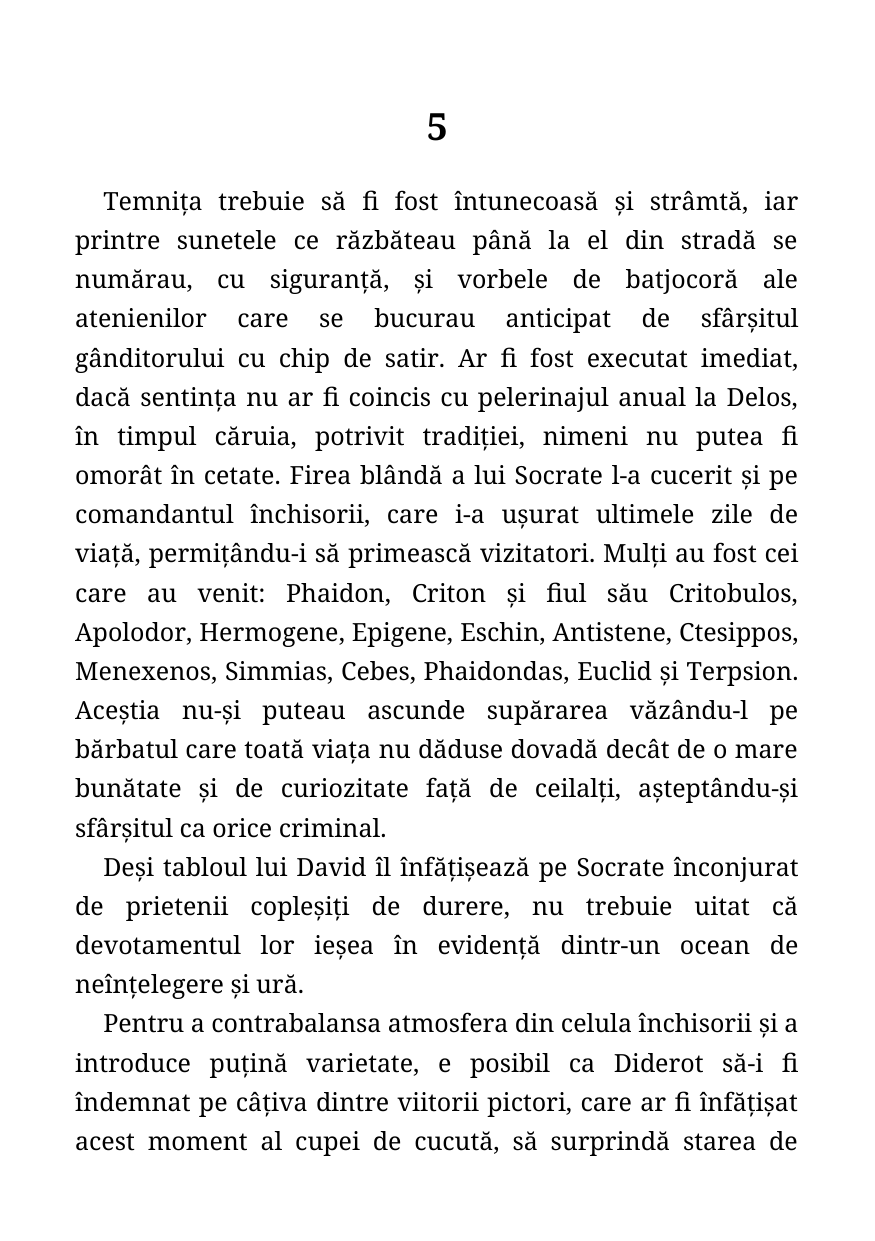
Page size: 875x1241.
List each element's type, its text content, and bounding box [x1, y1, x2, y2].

text Temnița trebuie să fi fost întunecoasă și strâmtă, iar printre sunetele ce răzbăteau până la el din stradă se numărau, cu siguranță, și vorbele de batjocoră ale atenienilor care se bucurau anticipat de sfârșitul gânditorului cu chip de satir. Ar fi fost executat imediat, dacă sentința nu ar fi coincis cu pelerinajul anual la Delos, în timpul căruia, potrivit tradiției, nimeni nu putea fi omorât în cetate. Firea blândă a lui Socrate l-a cucerit și pe comandantul închisorii, care i-a ușurat ultimele zile de viață, permițându-i să primească vizitatori. Mulți au fost cei care au venit: Phaidon, Criton și fiul său Critobulos, Apolodor, Hermogene, Epigene, Eschin, Antistene, Ctesippos, Menexenos, Simmias, Cebes, Phaidondas, Euclid și Terpsion. Aceștia nu-și puteau ascunde supărarea văzându-l pe bărbatul care toată viața nu dăduse dovadă decât de o mare bunătate și de curiozitate față de ceilalți, așteptându-și sfârșitul ca orice criminal. [75, 184, 799, 844]
subtitle 5 [75, 100, 799, 151]
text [75, 1006, 799, 1158]
text Deși tabloul lui David îl înfățișează pe Socrate înconjurat de prietenii copleșiți de durere, nu trebuie uitat că devotamentul lor ieșea în evidență dintr-un ocean de neînțelegere și ură. [75, 849, 799, 1001]
